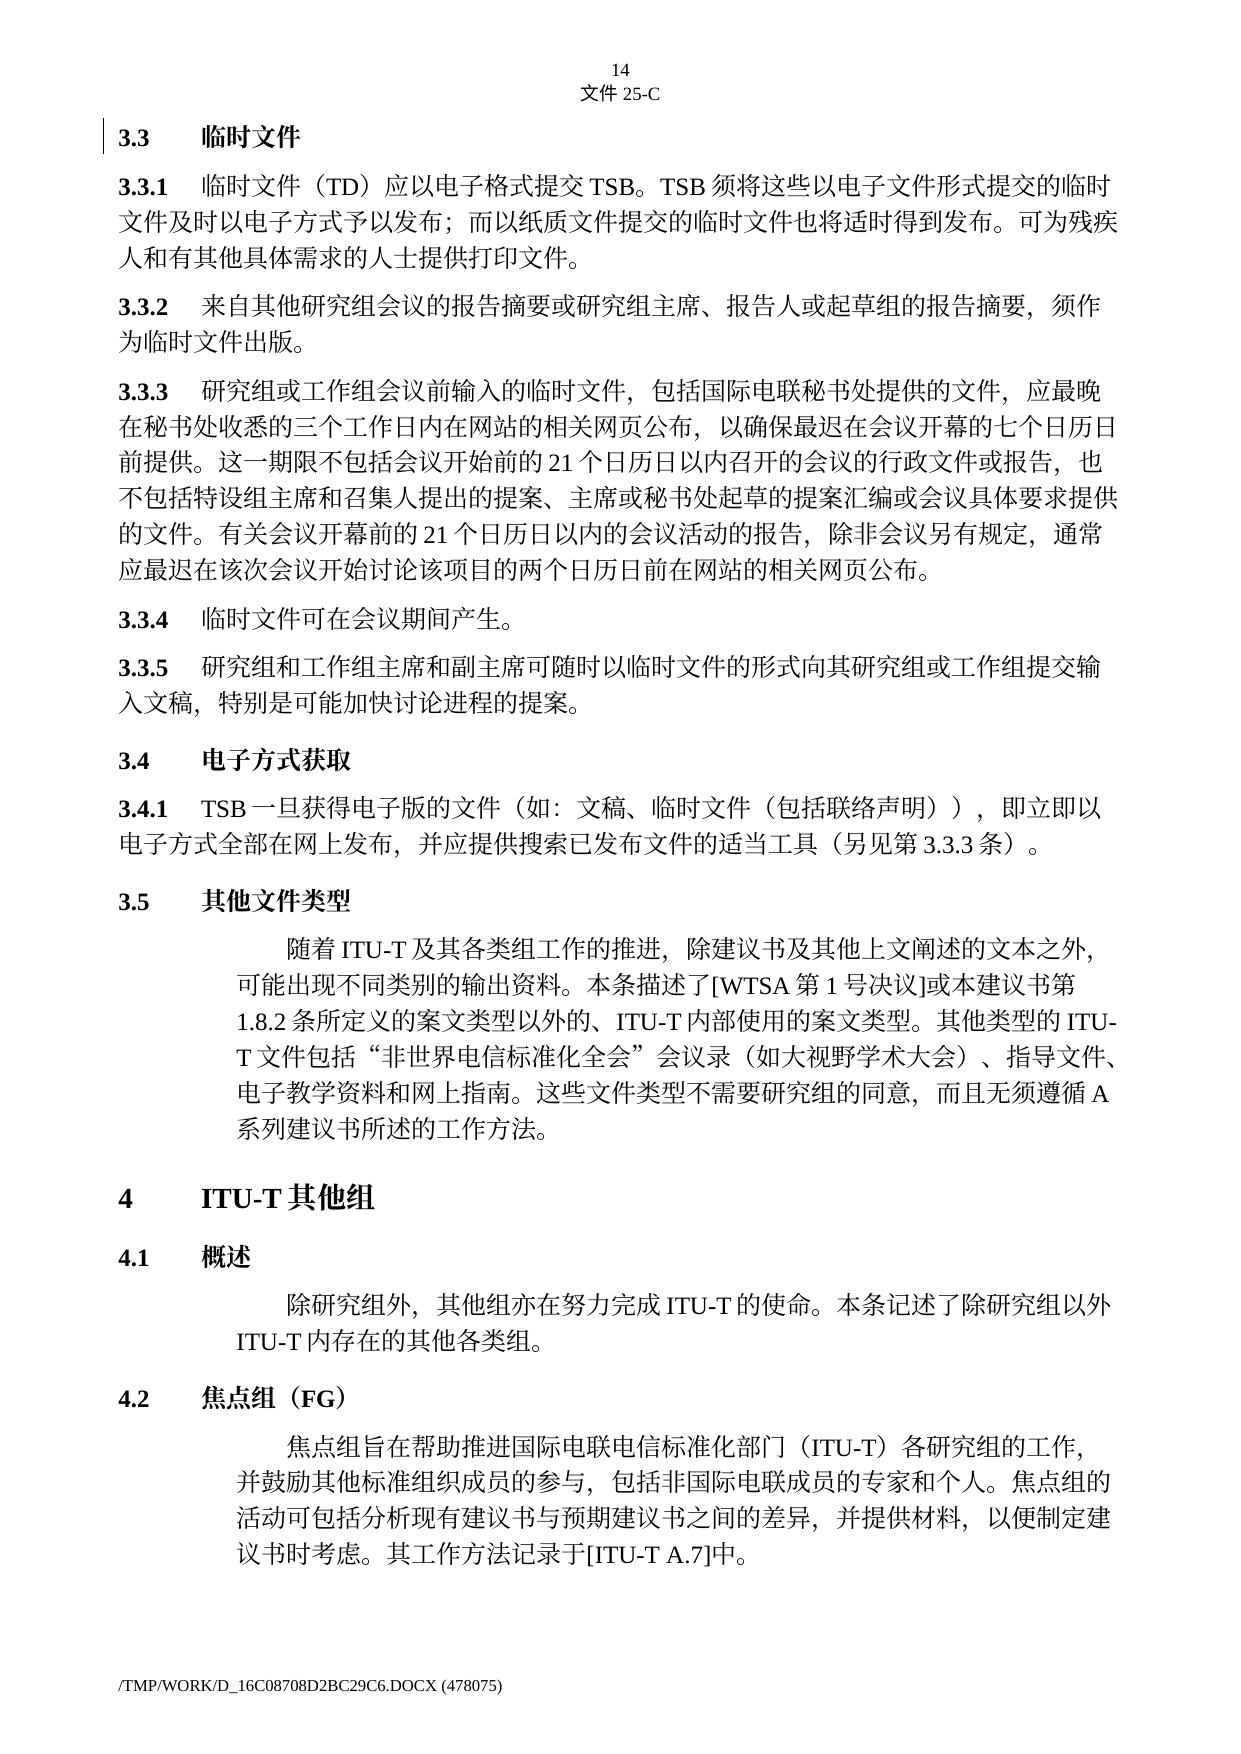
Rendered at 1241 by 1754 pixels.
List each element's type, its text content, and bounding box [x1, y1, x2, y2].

text 3.3.2 来自其他研究组会议的报告摘要或研究组主席、报告人或起草组的报告摘要，须作为临时文件出版。 [118, 287, 1122, 359]
subtitle 3.5 其他文件类型 [118, 882, 1122, 918]
text 随着ITU-T及其各类组工作的推进，除建议书及其他上文阐述的文本之外，可能出现不同类别的输出资料。本条描述了[WTSA第1号决议]或本建议书第1.8.2条所定义的案文类型以外的、ITU-T内部使用的案文类型。其他类型的ITU-T文件包括“非世界电信标准化全会”会议录（如大视野学术大会）、指导文件、电子教学资料和网上指南。这些文件类型不需要研究组的同意，而且无须遵循A系列建议书所述的工作方法。 [236, 930, 1122, 1146]
text 3.3.3 研究组或工作组会议前输入的临时文件，包括国际电联秘书处提供的文件，应最晚在秘书处收悉的三个工作日内在网站的相关网页公布，以确保最迟在会议开幕的七个日历日前提供。这一期限不包括会议开始前的21个日历日以内召开的会议的行政文件或报告，也不包括特设组主席和召集人提出的提案、主席或秘书处起草的提案汇编或会议具体要求提供的文件。有关会议开幕前的21个日历日以内的会议活动的报告，除非会议另有规定，通常应最迟在该次会议开始讨论该项目的两个日历日前在网站的相关网页公布。 [118, 371, 1122, 587]
text 除研究组外，其他组亦在努力完成ITU-T的使命。本条记述了除研究组以外ITU-T内存在的其他各类组。 [236, 1286, 1122, 1358]
subtitle 3.4 电子方式获取 [118, 741, 1122, 776]
text 3.3.4 临时文件可在会议期间产生。 [118, 599, 1122, 635]
subtitle 4 ITU-T其他组 [118, 1175, 1122, 1217]
text 3.3.1 临时文件（TD）应以电子格式提交TSB。TSB须将这些以电子文件形式提交的临时文件及时以电子方式予以发布；而以纸质文件提交的临时文件也将适时得到发布。可为残疾人和有其他具体需求的人士提供打印文件。 [118, 167, 1122, 274]
subtitle 4.1 概述 [118, 1238, 1122, 1273]
subtitle 4.2 焦点组（FG） [118, 1379, 1122, 1415]
text 焦点组旨在帮助推进国际电联电信标准化部门（ITU-T）各研究组的工作，并鼓励其他标准组织成员的参与，包括非国际电联成员的专家和个人。焦点组的活动可包括分析现有建议书与预期建议书之间的差异，并提供材料，以便制定建议书时考虑。其工作方法记录于[ITU-T A.7]中。 [236, 1427, 1122, 1571]
text 3.4.1 TSB一旦获得电子版的文件（如：文稿、临时文件（包括联络声明）），即立即以电子方式全部在网上发布，并应提供搜索已发布文件的适当工具（另见第3.3.3条）。 [118, 789, 1122, 861]
subtitle 3.3 临时文件 [118, 118, 1122, 154]
text 3.3.5 研究组和工作组主席和副主席可随时以临时文件的形式向其研究组或工作组提交输入文稿，特别是可能加快讨论进程的提案。 [118, 648, 1122, 720]
